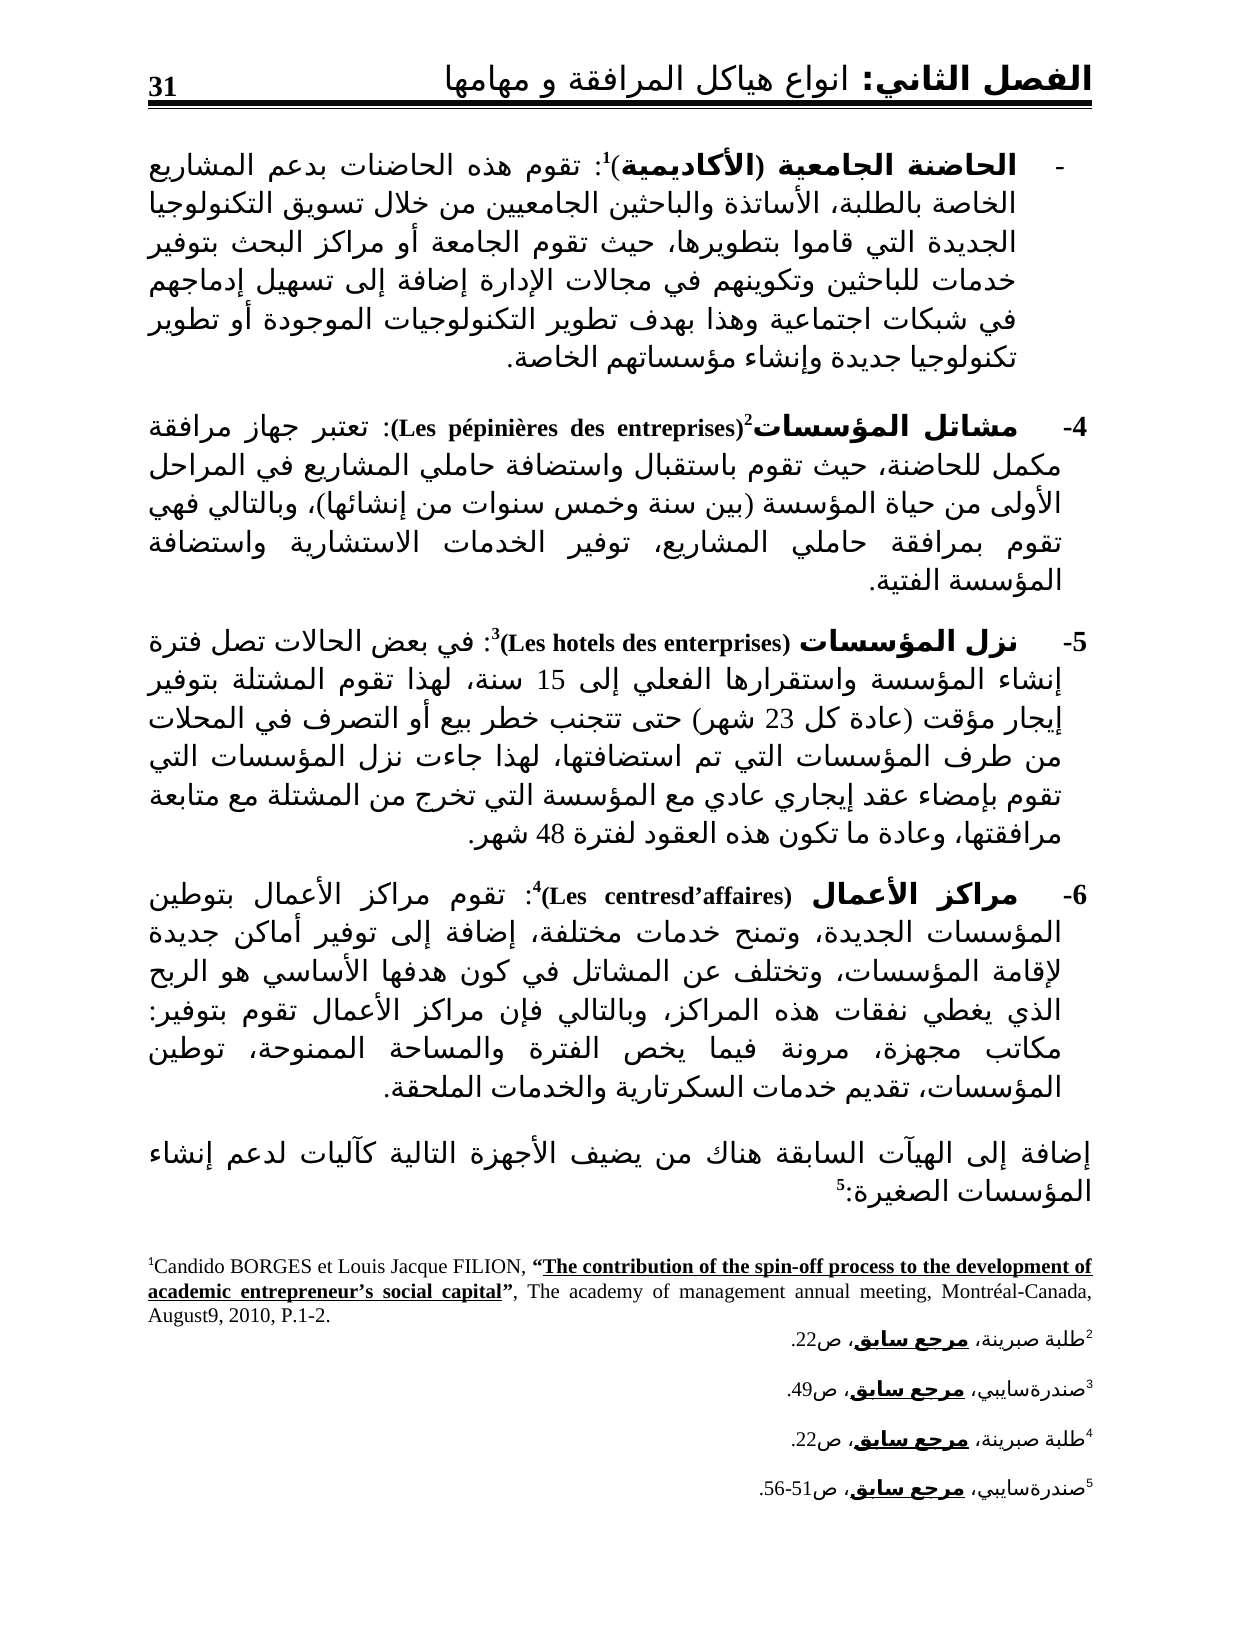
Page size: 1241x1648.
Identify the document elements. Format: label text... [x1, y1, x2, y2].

list الحاضنة الجامعية (الأكاديمية): تقوم هذه الحاضنات بدعم المشاريع الخاصة بالطلبة، الأساتذة والباحثين الجامعيين من خلال تسويق التكنولوجيا الجديدة التي قاموا بتطويرها، حيث تقوم الجامعة أو مراكز البحث بتوفير خدمات للباحثين وتكوينهم في مجالات الإدارة إضافة إلى تسهيل إدماجهم في شبكات اجتماعية وهذا بهدف تطوير التكنولوجيات الموجودة أو تطوير تكنولوجيا جديدة وإنشاء مؤسساتهم الخاصة. [148, 148, 1055, 374]
list مراكز الأعمال (Les centresd’affaires): تقوم مراكز الأعمال بتوطين المؤسسات الجديدة، وتمنح خدمات مختلفة، إضافة إلى توفير أماكن جديدة لإقامة المؤسسات، وتختلف عن المشاتل في كون هدفها الأساسي هو الربح الذي يغطي نفقات هذه المراكز، وبالتالي فإن مراكز الأعمال تقوم بتوفير: مكاتب مجهزة، مرونة فيما يخص الفترة والمساحة الممنوحة، توطين المؤسسات، تقديم خدمات السكرتارية والخدمات الملحقة. [148, 877, 1063, 1103]
text إضافة إلى الهيآت السابقة هناك من يضيف الأجهزة التالية كآليات لدعم إنشاء المؤسسات الصغيرة: [148, 1136, 1092, 1208]
list مشاتل المؤسسات(Les pépinières des entreprises): تعتبر جهاز مرافقة مكمل للحاضنة، حيث تقوم باستقبال واستضافة حاملي المشاريع في المراحل الأولى من حياة المؤسسة (بين سنة وخمس سنوات من إنشائها)، وبالتالي فهي تقوم بمرافقة حاملي المشاريع، توفير الخدمات الاستشارية واستضافة المؤسسة الفتية. [148, 409, 1063, 597]
list نزل المؤسسات (Les hotels des enterprises): في بعض الحالات تصل فترة إنشاء المؤسسة واستقرارها الفعلي إلى 15 سنة، لهذا تقوم المشتلة بتوفير إيجار مؤقت (عادة كل 23 شهر) حتى تتجنب خطر بيع أو التصرف في المحلات من طرف المؤسسات التي تم استضافتها، لهذا جاءت نزل المؤسسات التي تقوم بإمضاء عقد إيجاري عادي مع المؤسسة التي تخرج من المشتلة مع متابعة مرافقتها، وعادة ما تكون هذه العقود لفترة 48 شهر. [148, 624, 1063, 850]
